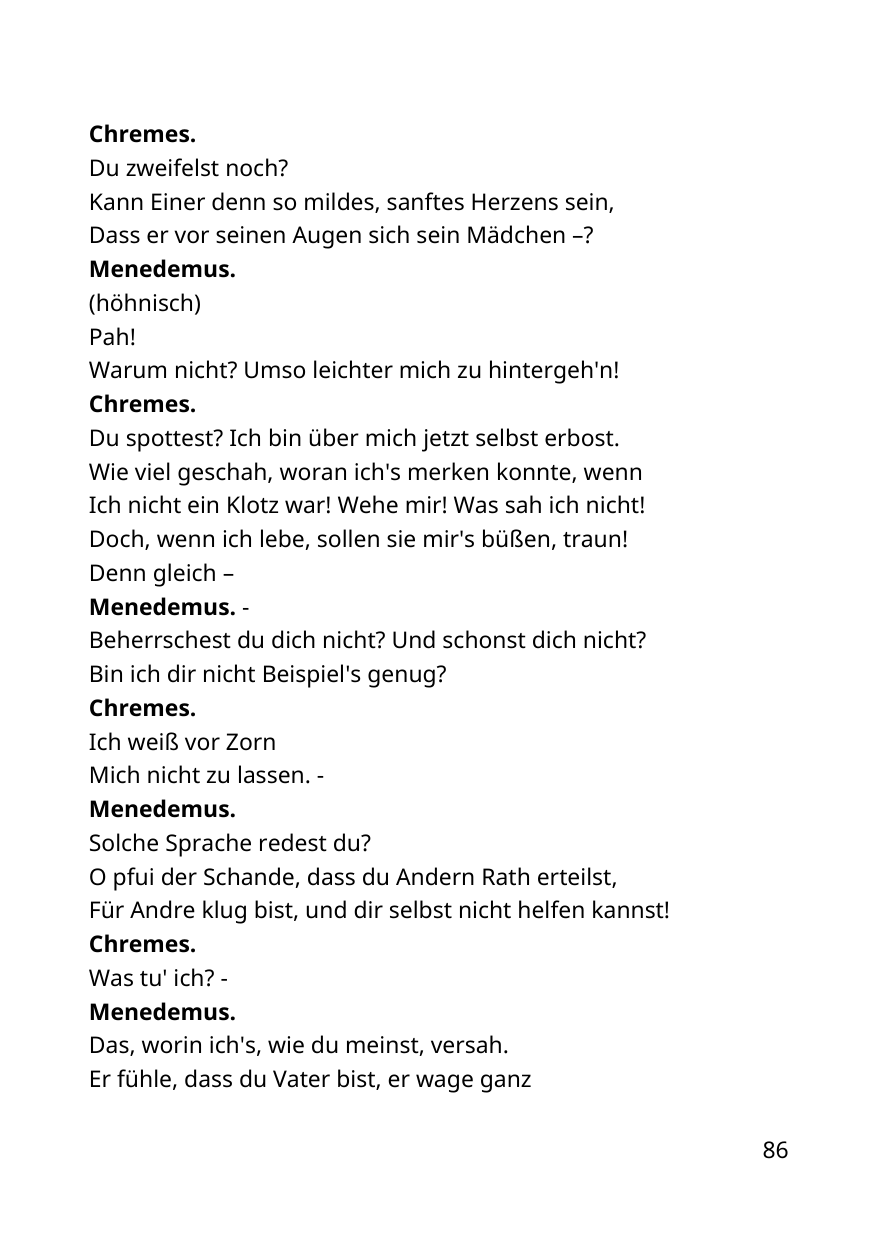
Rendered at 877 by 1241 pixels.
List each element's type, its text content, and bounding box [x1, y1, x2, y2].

text Chremes. [89, 118, 788, 149]
text Dass er vor seinen Augen sich sein Mädchen –? [89, 219, 788, 251]
text Was tu' ich? - [89, 962, 788, 993]
text (höhnisch) [89, 287, 788, 318]
text Das, worin ich's, wie du meinst, versah. [89, 1029, 788, 1061]
text Ich nicht ein Klotz war! Wehe mir! Was sah ich nicht! [89, 489, 788, 521]
text Menedemus. [89, 253, 788, 284]
text Pah! [89, 321, 788, 352]
text Solche Sprache redest du? [89, 827, 788, 858]
text Mich nicht zu lassen. - [89, 759, 788, 791]
text Doch, wenn ich lebe, sollen sie mir's büßen, traun! [89, 523, 788, 554]
text Menedemus. [89, 996, 788, 1027]
text Chremes. [89, 928, 788, 959]
text Wie viel geschah, woran ich's merken konnte, wenn [89, 456, 788, 487]
text Denn gleich – [89, 557, 788, 588]
text Du spottest? Ich bin über mich jetzt selbst erbost. [89, 422, 788, 453]
text Warum nicht? Umso leichter mich zu hintergeh'n! [89, 354, 788, 386]
text Beherrschest du dich nicht? Und schonst dich nicht? [89, 624, 788, 656]
text O pfui der Schande, dass du Andern Rath erteilst, [89, 861, 788, 892]
text Er fühle, dass du Vater bist, er wage ganz [89, 1063, 788, 1094]
text Menedemus. - [89, 591, 788, 622]
text Chremes. [89, 692, 788, 723]
text Kann Einer denn so mildes, sanftes Herzens sein, [89, 186, 788, 217]
text Chremes. [89, 388, 788, 419]
text Für Andre klug bist, und dir selbst nicht helfen kannst! [89, 894, 788, 926]
text Du zweifelst noch? [89, 152, 788, 183]
text Bin ich dir nicht Beispiel's genug? [89, 658, 788, 689]
text Menedemus. [89, 793, 788, 824]
text Ich weiß vor Zorn [89, 726, 788, 757]
